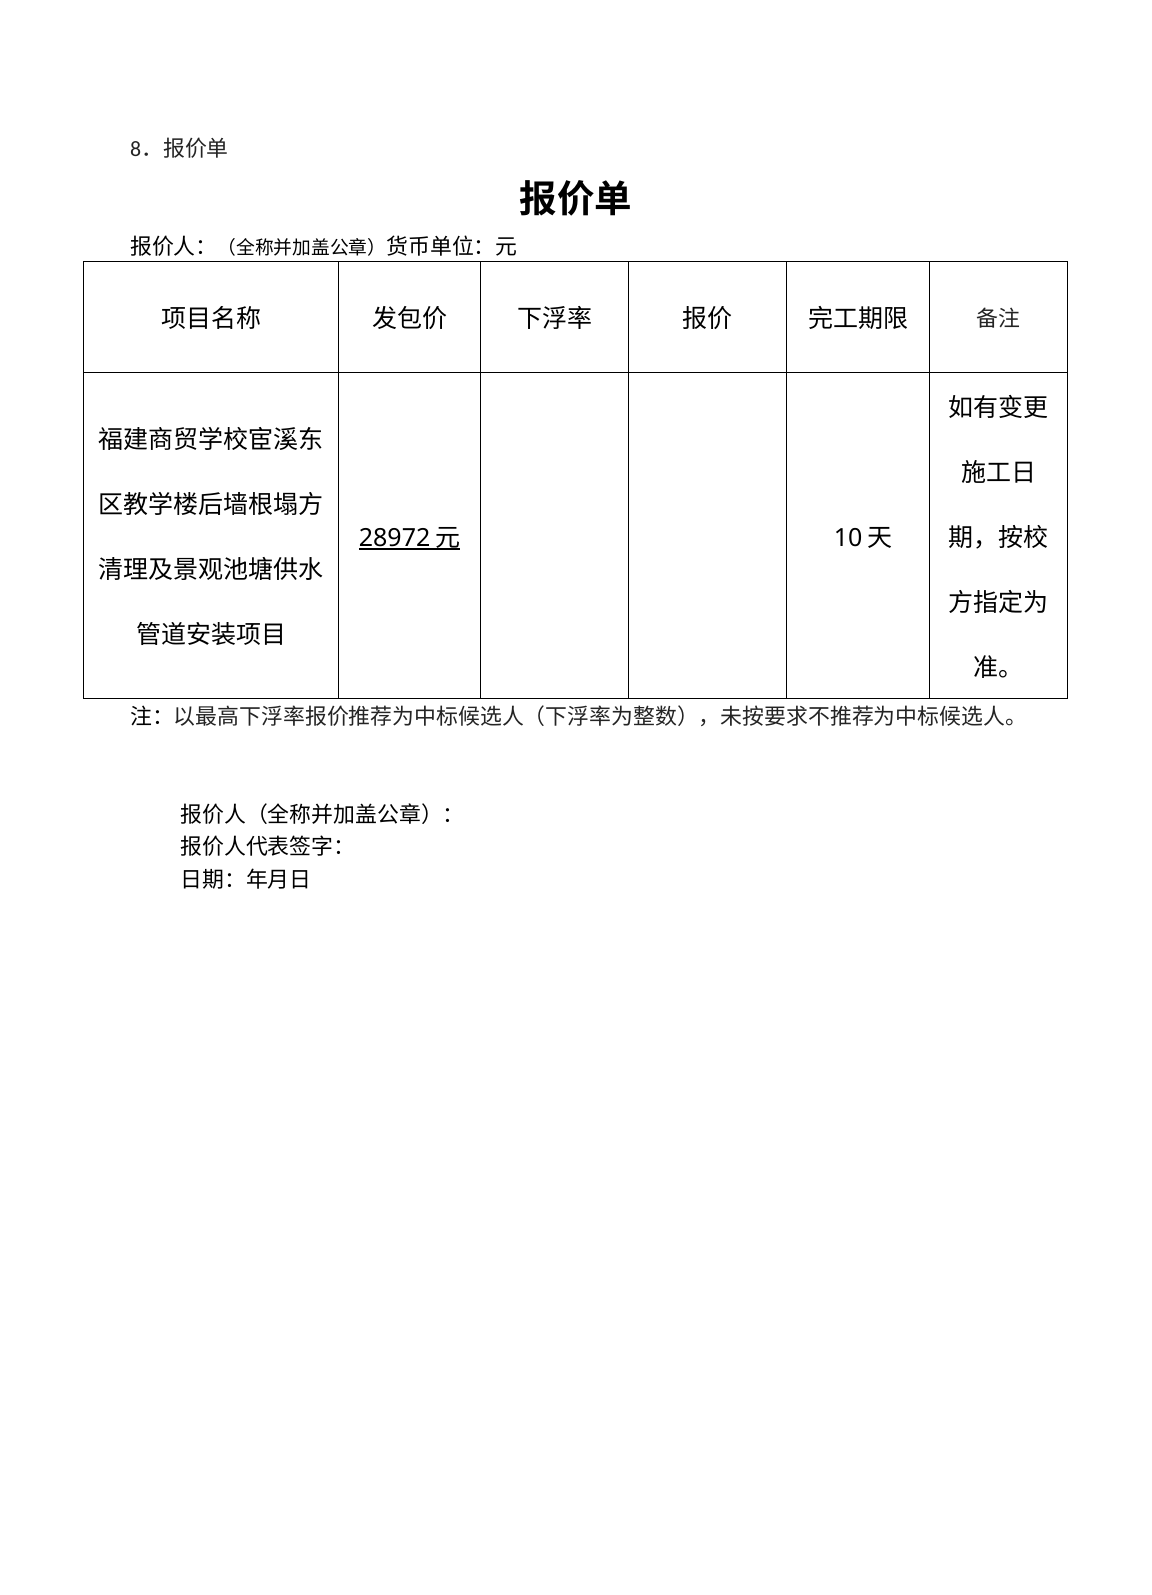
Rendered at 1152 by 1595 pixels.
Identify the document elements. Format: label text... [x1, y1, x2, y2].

table_header 备注 [930, 262, 1067, 372]
table_cell 福建商贸学校宦溪东区教学楼后墙根塌方清理及景观池塘供水管道安装项目 [84, 373, 338, 698]
text 注：以最高下浮率报价推荐为中标候选人（下浮率为整数），未按要求不推荐为中标候选人。 [130, 699, 1022, 731]
table_header 下浮率 [481, 262, 628, 372]
table_header 发包价 [339, 262, 480, 372]
table_cell [629, 373, 786, 698]
text 8．报价单 [130, 131, 1022, 163]
table_cell 28972元 [339, 373, 480, 698]
table_cell 10天 [787, 373, 929, 698]
text 报价人代表签字： [130, 829, 1022, 861]
table_header 报价 [629, 262, 786, 372]
table_cell 如有变更施工日期，按校方指定为准。 [930, 373, 1067, 698]
text 日期：年月日 [130, 861, 1022, 894]
text 报价人（全称并加盖公章）： [130, 796, 1022, 829]
table_header 项目名称 [84, 262, 338, 372]
text 报价单 [130, 163, 1022, 228]
table_header 完工期限 [787, 262, 929, 372]
text 报价人：（全称并加盖公章）货币单位：元 [130, 228, 1022, 261]
table_cell [481, 373, 628, 698]
